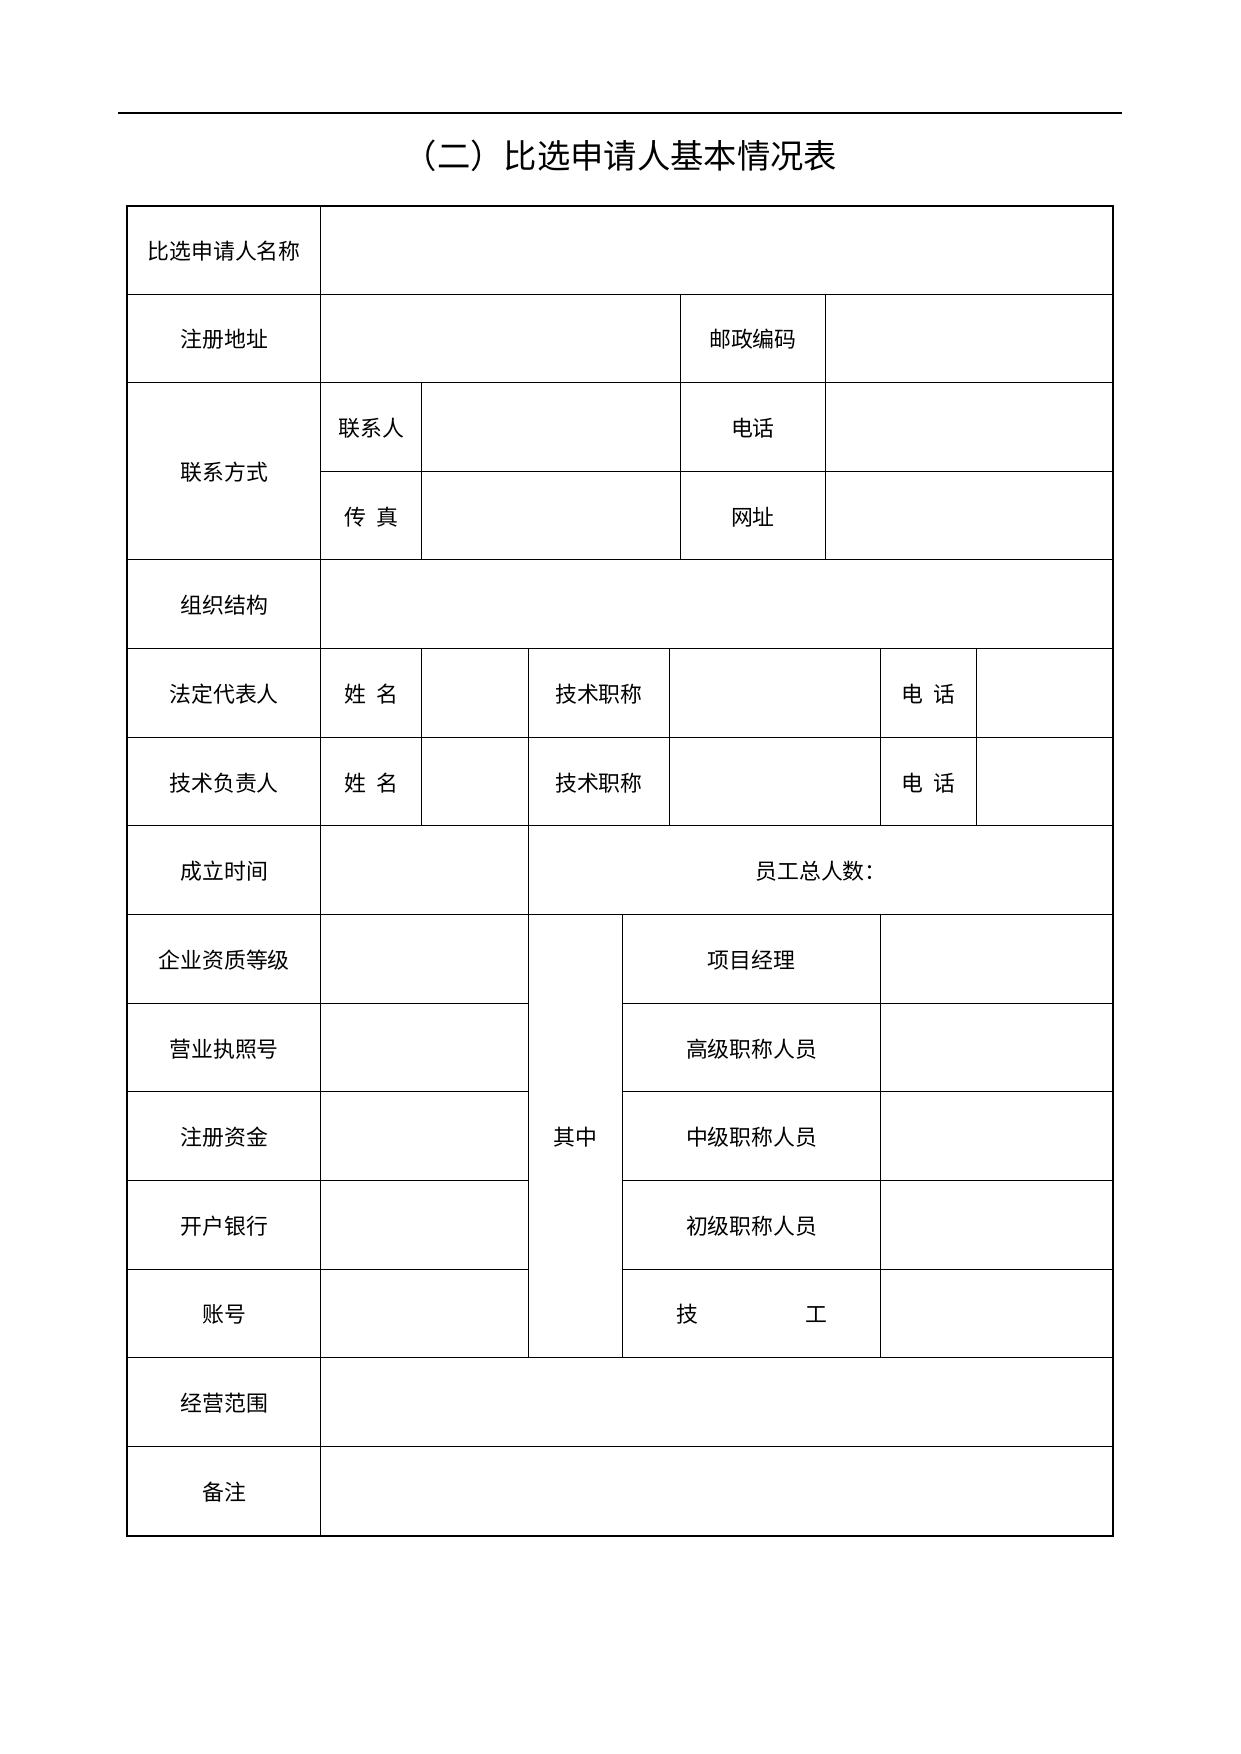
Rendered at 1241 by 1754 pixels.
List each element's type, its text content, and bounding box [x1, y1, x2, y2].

table_cell [826, 383, 1112, 471]
table_cell [321, 915, 528, 1003]
table_cell [977, 738, 1112, 825]
table_cell 注册地址 [128, 295, 320, 382]
table_cell [321, 1092, 528, 1180]
table_header [321, 207, 1112, 293]
table_cell [321, 1270, 528, 1357]
table_cell 联系方式 [128, 383, 320, 559]
table_cell [422, 383, 680, 471]
table_cell [321, 295, 680, 382]
table_cell 高级职称人员 [623, 1004, 880, 1091]
table_cell 技 工 [623, 1270, 880, 1357]
table_cell 中级职称人员 [623, 1092, 880, 1180]
table_cell 技术职称 [529, 649, 669, 737]
table_cell 员工总人数： [529, 826, 1112, 914]
table_cell 姓 名 [321, 738, 421, 825]
table_cell 经营范围 [128, 1358, 320, 1446]
table_cell [881, 1004, 1112, 1091]
table_cell 成立时间 [128, 826, 320, 914]
table_header 比选申请人名称 [128, 207, 320, 293]
table_cell [422, 649, 528, 737]
table_cell 账号 [128, 1270, 320, 1357]
table_cell [321, 1004, 528, 1091]
table_cell 电 话 [881, 738, 976, 825]
table_cell [826, 472, 1112, 559]
table_cell 网址 [681, 472, 825, 559]
table_cell 其中 [529, 915, 622, 1357]
table_cell 营业执照号 [128, 1004, 320, 1091]
table_cell 组织结构 [128, 560, 320, 648]
table_cell [881, 1181, 1112, 1268]
table_cell [321, 560, 1112, 648]
table_cell 姓 名 [321, 649, 421, 737]
table_cell 电话 [681, 383, 825, 471]
table_cell 技术负责人 [128, 738, 320, 825]
table_cell [881, 915, 1112, 1003]
table_cell [321, 1447, 1112, 1534]
table_cell 企业资质等级 [128, 915, 320, 1003]
table_cell 开户银行 [128, 1181, 320, 1268]
table_cell 技术职称 [529, 738, 669, 825]
table_cell 备注 [128, 1447, 320, 1534]
table_cell [422, 472, 680, 559]
table_cell 传 真 [321, 472, 421, 559]
table_cell [321, 1358, 1112, 1446]
table_cell [977, 649, 1112, 737]
table_cell [422, 738, 528, 825]
table_cell [881, 1270, 1112, 1357]
table_cell [321, 1181, 528, 1268]
table_cell [670, 738, 880, 825]
table_cell 初级职称人员 [623, 1181, 880, 1268]
table_cell 注册资金 [128, 1092, 320, 1180]
table_cell [670, 649, 880, 737]
table_cell [881, 1092, 1112, 1180]
table_cell 邮政编码 [681, 295, 825, 382]
table_cell 法定代表人 [128, 649, 320, 737]
table_cell 联系人 [321, 383, 421, 471]
table_cell 电 话 [881, 649, 976, 737]
table_cell [321, 826, 528, 914]
table_cell 项目经理 [623, 915, 880, 1003]
table_cell [826, 295, 1112, 382]
text （二）比选申请人基本情况表 [118, 129, 1122, 178]
